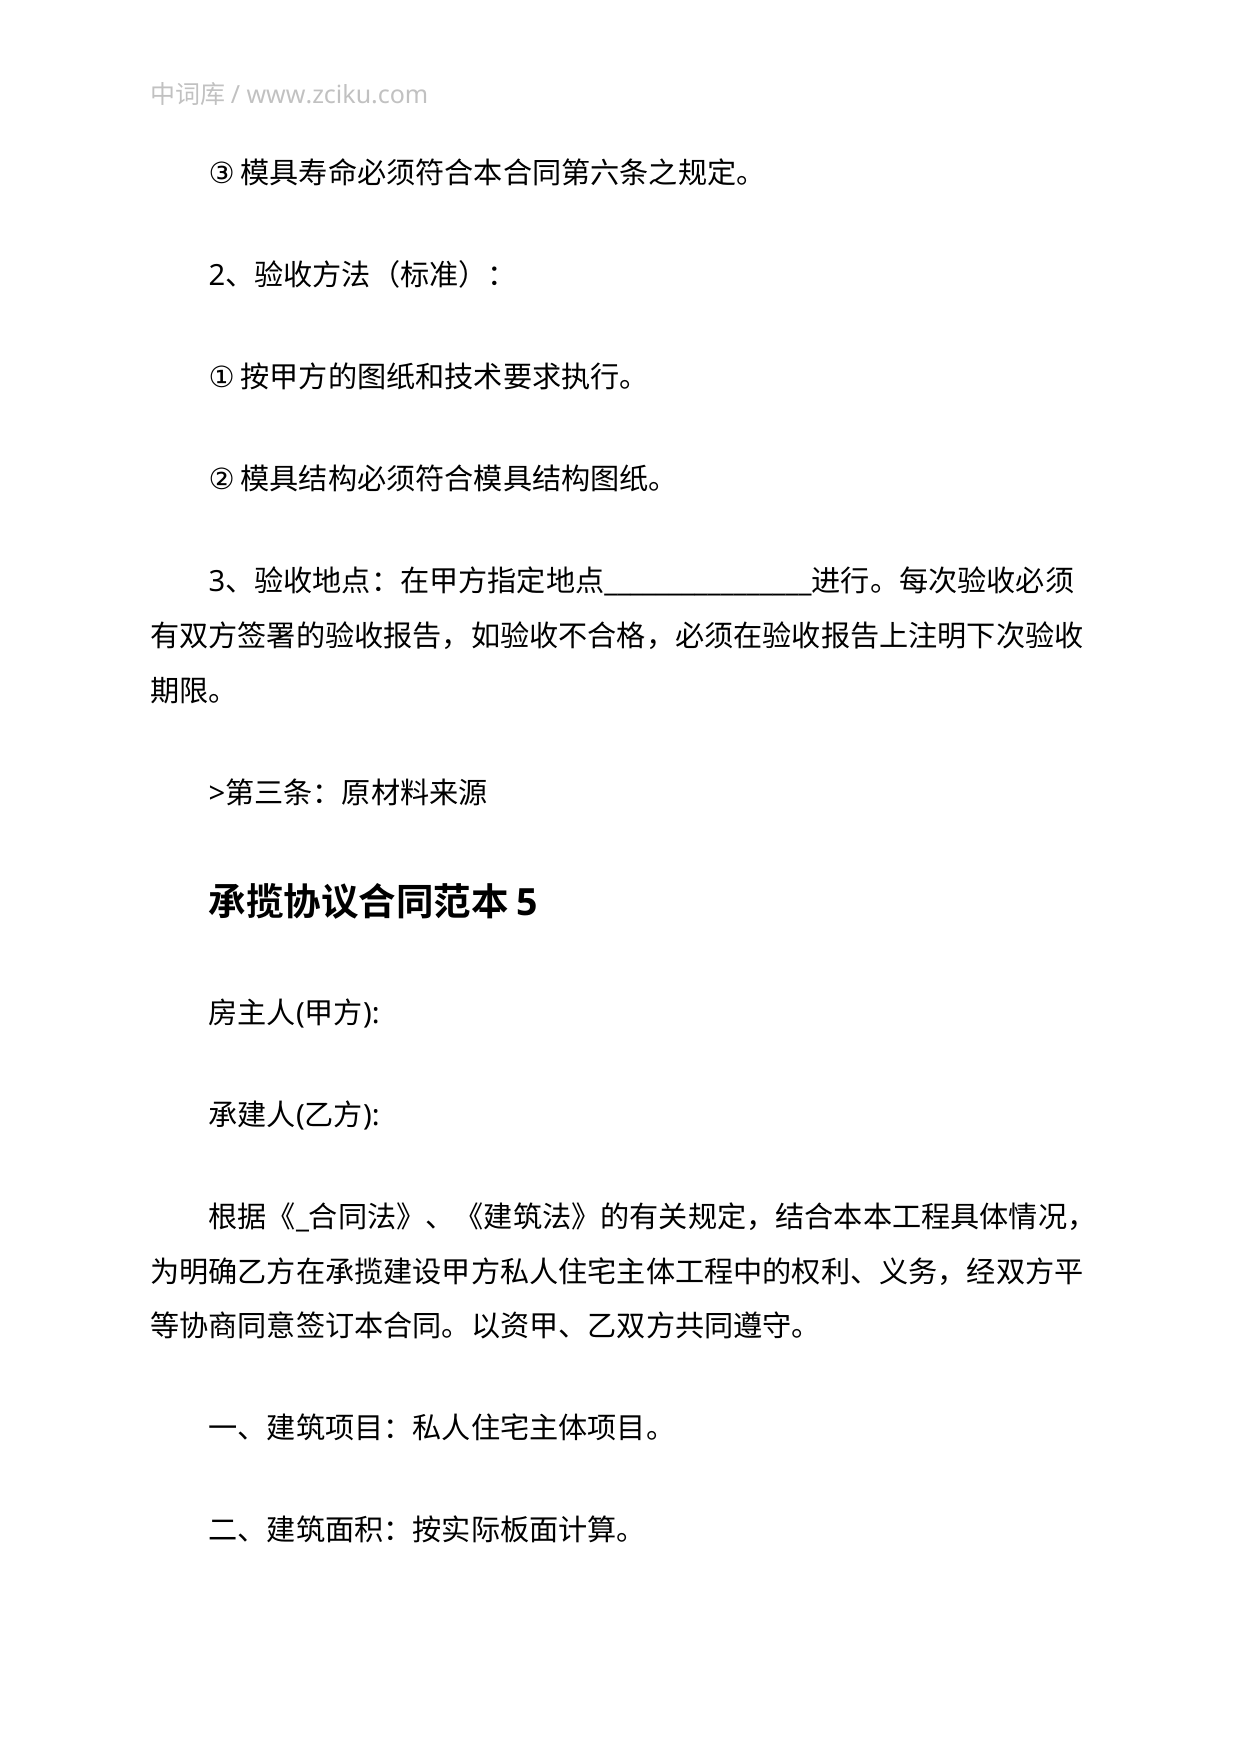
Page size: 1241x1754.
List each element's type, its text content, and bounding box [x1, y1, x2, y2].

text 2、验收方法（标准）： [150, 252, 1090, 294]
text 承揽协议合同范本5 [150, 872, 1090, 926]
text 根据《_合同法》、《建筑法》的有关规定，结合本本工程具体情况，为明确乙方在承揽建设甲方私人住宅主体工程中的权利、义务，经双方平等协商同意签订本合同。以资甲、乙双方共同遵守。 [150, 1193, 1090, 1345]
text 房主人(甲方): [150, 989, 1090, 1032]
text ③模具寿命必须符合本合同第六条之规定。 [150, 150, 1090, 192]
text 3、验收地点：在甲方指定地点________________进行。每次验收必须有双方签署的验收报告，如验收不合格，必须在验收报告上注明下次验收期限。 [150, 558, 1090, 710]
text >第三条：原材料来源 [150, 769, 1090, 812]
text ②模具结构必须符合模具结构图纸。 [150, 456, 1090, 498]
text 一、建筑项目：私人住宅主体项目。 [150, 1405, 1090, 1447]
text 二、建筑面积：按实际板面计算。 [150, 1507, 1090, 1549]
text ①按甲方的图纸和技术要求执行。 [150, 354, 1090, 396]
text 承建人(乙方): [150, 1091, 1090, 1133]
